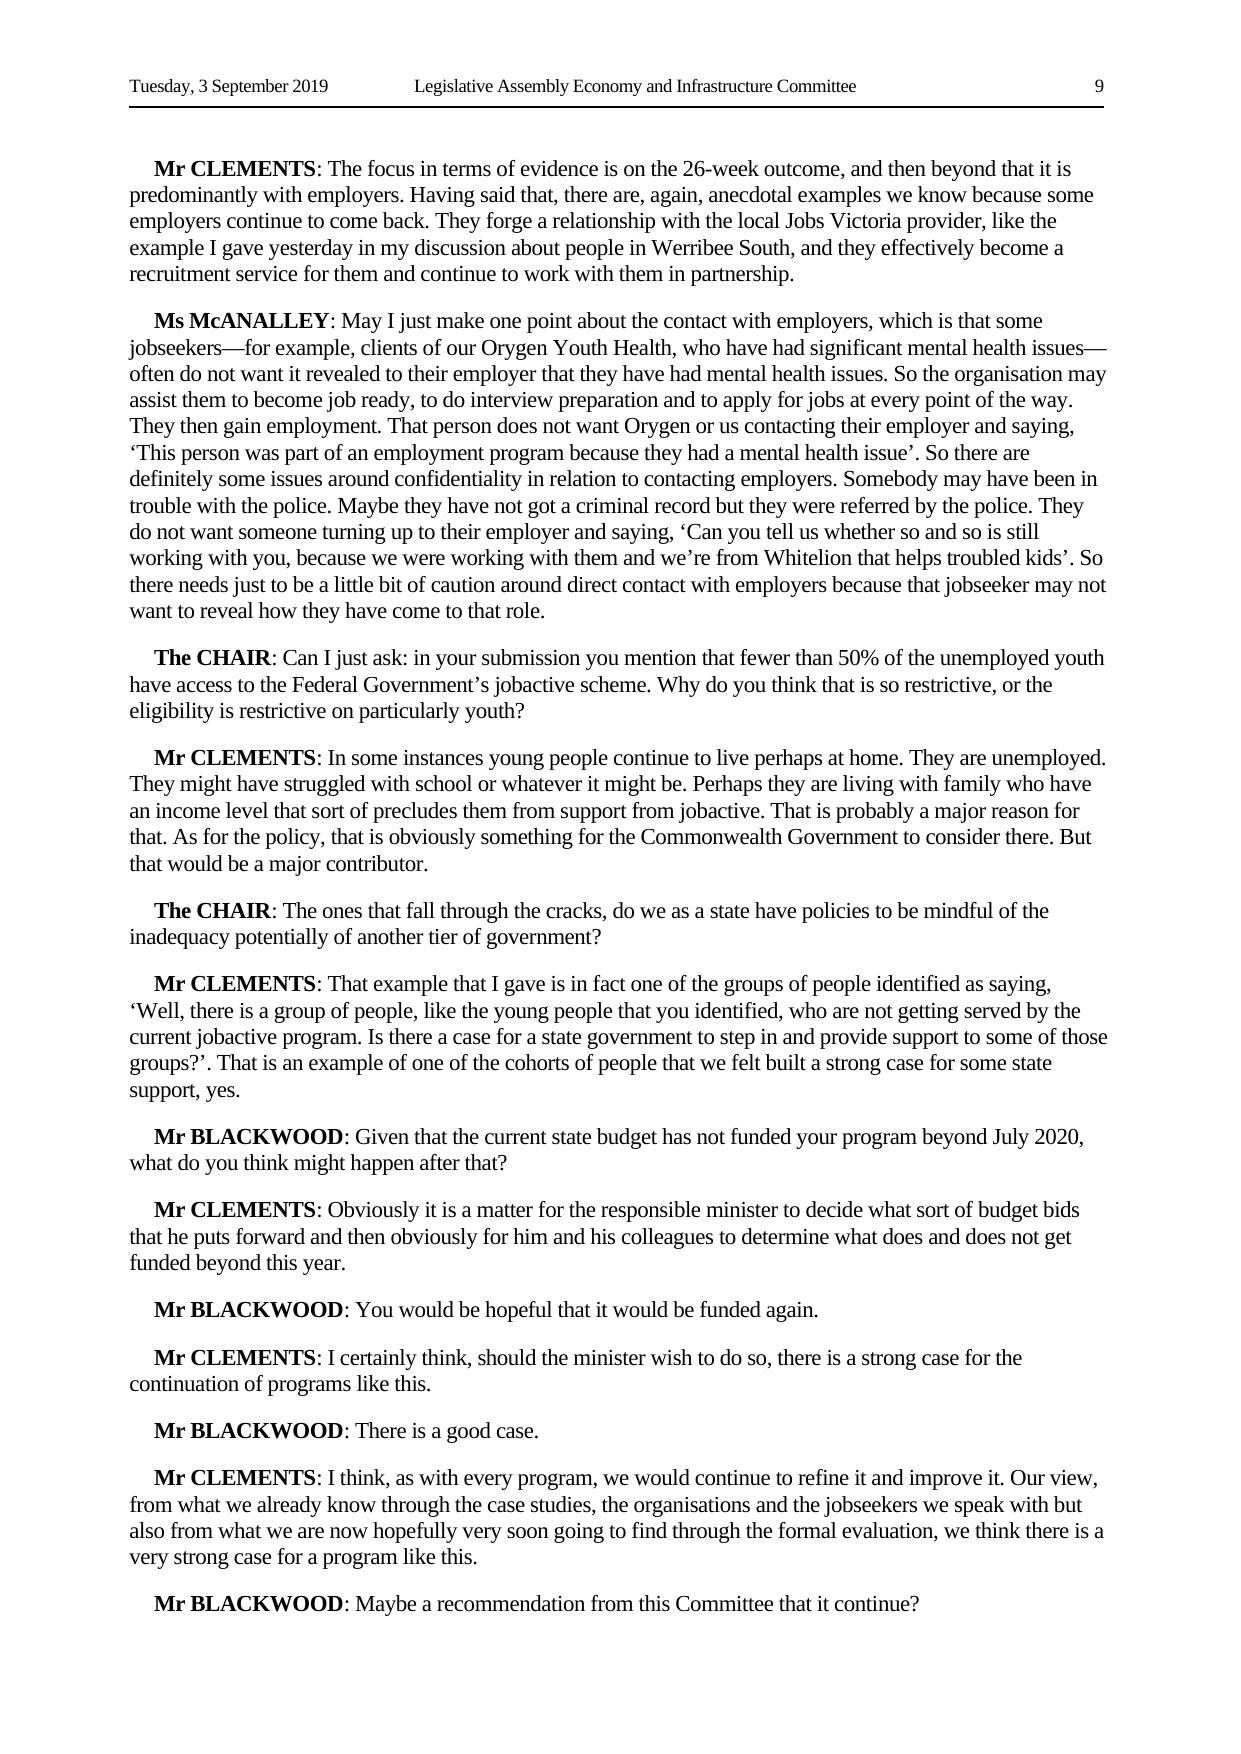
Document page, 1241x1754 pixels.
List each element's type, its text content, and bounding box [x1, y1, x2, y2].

text Ms McANALLEY: May I just make one point about the contact with employers, which is that some jobseekers—for example, clients of our Orygen Youth Health, who have had significant mental health issues—often do not want it revealed to their employer that they have had mental health issues. So the organisation may assist them to become job ready, to do interview preparation and to apply for jobs at every point of the way. They then gain employment. That person does not want Orygen or us contacting their employer and saying, ‘This person was part of an employment program because they had a mental health issue’. So there are definitely some issues around confidentiality in relation to contacting employers. Somebody may have been in trouble with the police. Maybe they have not got a criminal record but they were referred by the police. They do not want someone turning up to their employer and saying, ‘Can you tell us whether so and so is still working with you, because we were working with them and we’re from Whitelion that helps troubled kids’. So there needs just to be a little bit of caution around direct contact with employers because that jobseeker may not want to reveal how they have come to that role. [129, 307, 1111, 623]
text Mr CLEMENTS: Obviously it is a matter for the responsible minister to decide what sort of budget bids that he puts forward and then obviously for him and his colleagues to determine what does and does not get funded beyond this year. [129, 1196, 1111, 1276]
text Mr CLEMENTS: That example that I gave is in fact one of the groups of people identified as saying, ‘Well, there is a group of people, like the young people that you identified, who are not getting served by the current jobactive program. Is there a case for a state government to step in and provide support to some of those groups?’. That is an example of one of the cohorts of people that we felt built a strong case for some state support, yes. [129, 970, 1111, 1102]
text The CHAIR: The ones that fall through the cracks, do we as a state have policies to be mindful of the inadequacy potentially of another tier of government? [129, 897, 1111, 949]
text Mr CLEMENTS: In some instances young people continue to live perhaps at home. They are unemployed. They might have struggled with school or whatever it might be. Perhaps they are living with family who have an income level that sort of precludes them from support from jobactive. That is probably a major reason for that. As for the policy, that is obviously something for the Commonwealth Government to consider there. But that would be a major contributor. [129, 744, 1111, 876]
text The CHAIR: Can I just ask: in your submission you mention that fewer than 50% of the unemployed youth have access to the Federal Government’s jobactive scheme. Why do you think that is so restrictive, or the eligibility is restrictive on particularly youth? [129, 644, 1111, 723]
text Mr BLACKWOOD: Given that the current state budget has not funded your program beyond July 2020, what do you think might happen after that? [129, 1123, 1111, 1176]
text Mr BLACKWOOD: Maybe a recommendation from this Committee that it continue? [129, 1591, 1111, 1617]
text Mr CLEMENTS: The focus in terms of evidence is on the 26-week outcome, and then beyond that it is predominantly with employers. Having said that, there are, again, anecdotal examples we know because some employers continue to come back. They forge a relationship with the local Jobs Victoria provider, like the example I gave yesterday in my discussion about people in Werribee South, and they effectively become a recruitment service for them and continue to work with them in partnership. [129, 154, 1111, 286]
text Mr BLACKWOOD: You would be hopeful that it would be funded again. [129, 1296, 1111, 1323]
text Mr BLACKWOOD: There is a good case. [129, 1417, 1111, 1443]
text Mr CLEMENTS: I think, as with every program, we would continue to refine it and improve it. Our view, from what we already know through the case studies, the organisations and the jobseekers we speak with but also from what we are now hopefully very soon going to find through the formal evaluation, we think there is a very strong case for a program like this. [129, 1464, 1111, 1570]
text Mr CLEMENTS: I certainly think, should the minister wish to do so, there is a strong case for the continuation of programs like this. [129, 1343, 1111, 1396]
